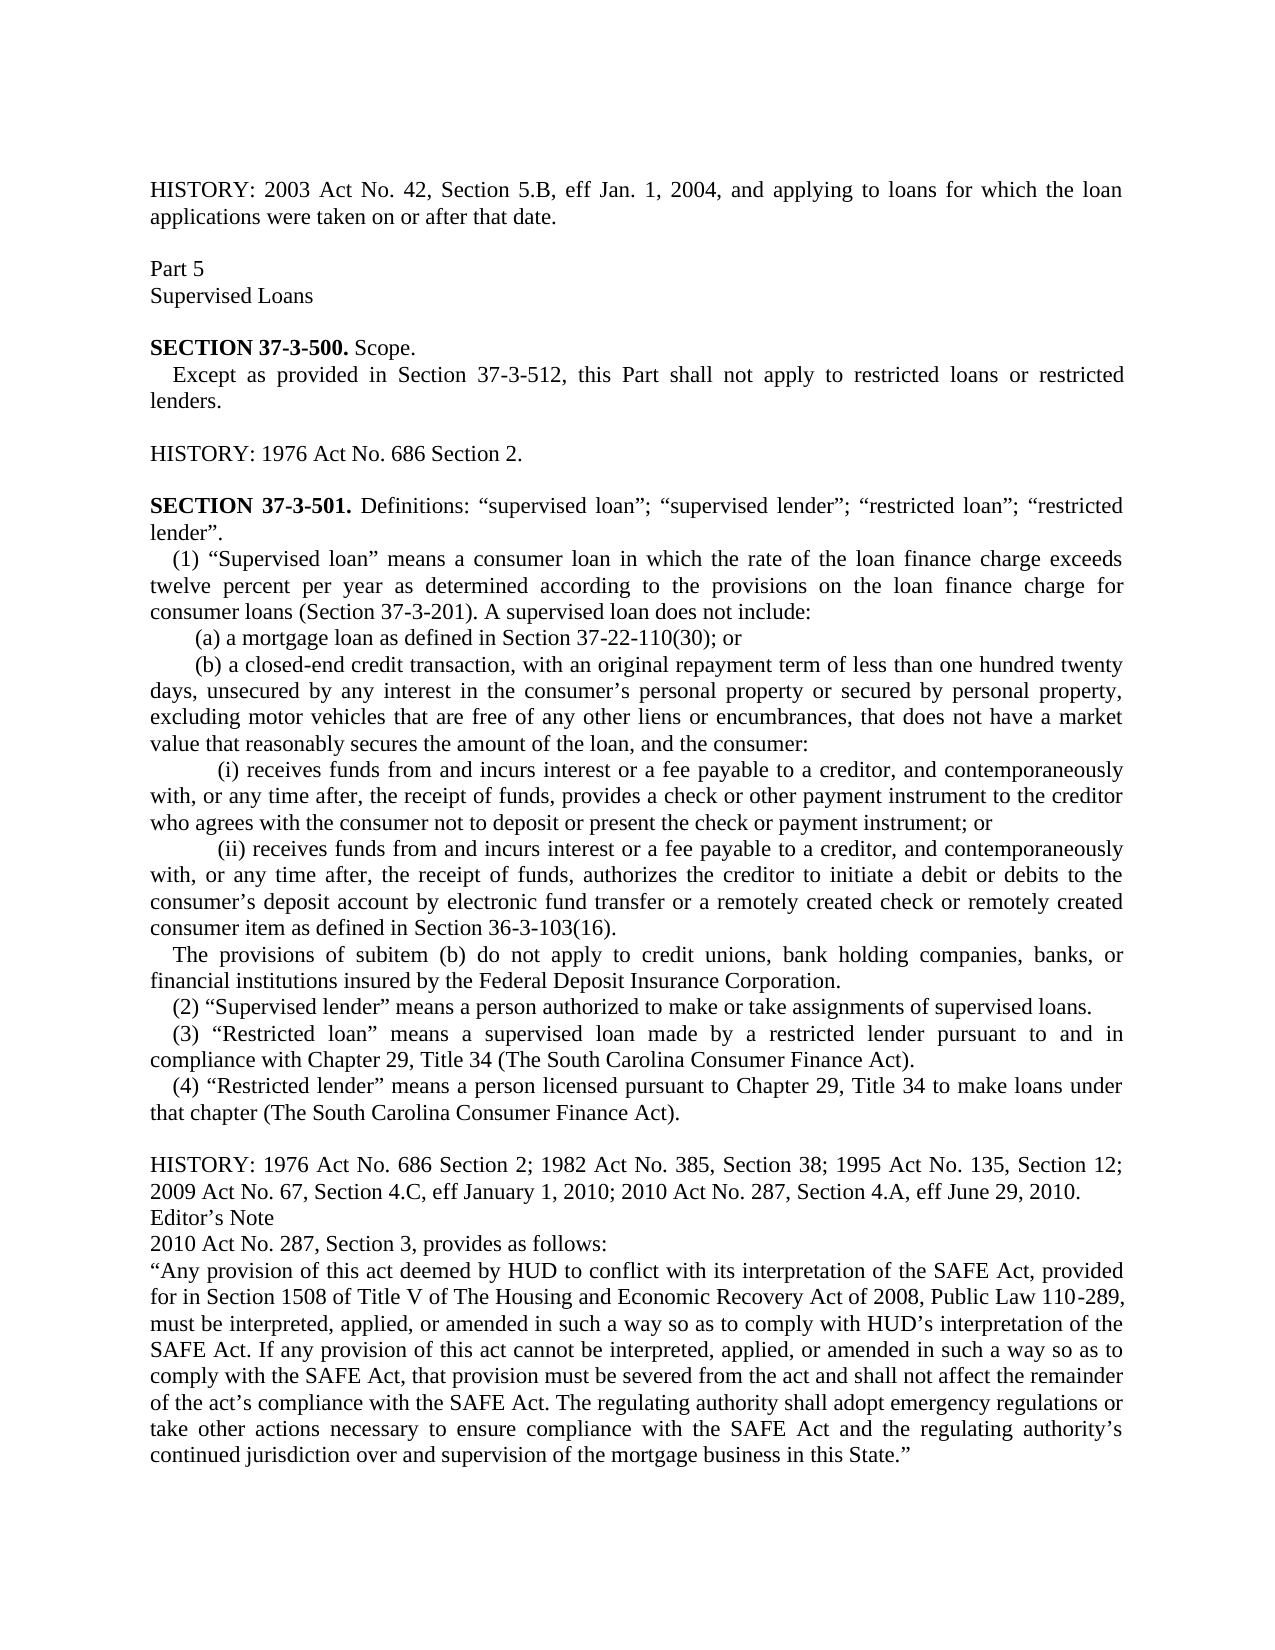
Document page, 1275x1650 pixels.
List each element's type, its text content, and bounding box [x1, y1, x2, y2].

text Editor’s Note [150, 1204, 1125, 1231]
text The provisions of subitem (b) do not apply to credit unions, bank holding companies, banks, or financial institutions insured by the Federal Deposit Insurance Corporation. [150, 941, 1125, 993]
text (b) a closed-end credit transaction, with an original repayment term of less than one hundred twenty days, unsecured by any interest in the consumer’s personal property or secured by personal property, excluding motor vehicles that are free of any other liens or encumbrances, that does not have a market value that reasonably secures the amount of the loan, and the consumer: [150, 651, 1125, 756]
text HISTORY: 1976 Act No. 686 Section 2. [150, 440, 1125, 466]
text (3) “Restricted loan” means a supervised loan made by a restricted lender pursuant to and in compliance with Chapter 29, Title 34 (The South Carolina Consumer Finance Act). [150, 1020, 1125, 1072]
text (ii) receives funds from and incurs interest or a fee payable to a creditor, and contemporaneously with, or any time after, the receipt of funds, authorizes the creditor to initiate a debit or debits to the consumer’s deposit account by electronic fund transfer or a remotely created check or remotely created consumer item as defined in Section 36-3-103(16). [150, 835, 1125, 941]
text Supervised Loans [150, 282, 1125, 308]
text (a) a mortgage loan as defined in Section 37-22-110(30); or [150, 624, 1125, 651]
text Part 5 [150, 255, 1125, 282]
text 2010 Act No. 287, Section 3, provides as follows: [150, 1231, 1125, 1257]
text (1) “Supervised loan” means a consumer loan in which the rate of the loan finance charge exceeds twelve percent per year as determined according to the provisions on the loan finance charge for consumer loans (Section 37-3-201). A supervised loan does not include: [150, 545, 1125, 624]
text HISTORY: 2003 Act No. 42, Section 5.B, eff Jan. 1, 2004, and applying to loans for which the loan applications were taken on or after that date. [150, 176, 1125, 229]
text “Any provision of this act deemed by HUD to conflict with its interpretation of the SAFE Act, provided for in Section 1508 of Title V of The Housing and Economic Recovery Act of 2008, Public Law 110-289, must be interpreted, applied, or amended in such a way so as to comply with HUD’s interpretation of the SAFE Act. If any provision of this act cannot be interpreted, applied, or amended in such a way so as to comply with the SAFE Act, that provision must be severed from the act and shall not affect the remainder of the act’s compliance with the SAFE Act. The regulating authority shall adopt emergency regulations or take other actions necessary to ensure compliance with the SAFE Act and the regulating authority’s continued jurisdiction over and supervision of the mortgage business in this State.” [150, 1257, 1125, 1468]
text (i) receives funds from and incurs interest or a fee payable to a creditor, and contemporaneously with, or any time after, the receipt of funds, provides a check or other payment instrument to the creditor who agrees with the consumer not to deposit or present the check or payment instrument; or [150, 756, 1125, 835]
text (4) “Restricted lender” means a person licensed pursuant to Chapter 29, Title 34 to make loans under that chapter (The South Carolina Consumer Finance Act). [150, 1072, 1125, 1125]
text SECTION 37-3-501. Definitions: “supervised loan”; “supervised lender”; “restricted loan”; “restricted lender”. [150, 493, 1125, 545]
text HISTORY: 1976 Act No. 686 Section 2; 1982 Act No. 385, Section 38; 1995 Act No. 135, Section 12; 2009 Act No. 67, Section 4.C, eff January 1, 2010; 2010 Act No. 287, Section 4.A, eff June 29, 2010. [150, 1151, 1125, 1204]
text (2) “Supervised lender” means a person authorized to make or take assignments of supervised loans. [150, 993, 1125, 1020]
text Except as provided in Section 37-3-512, this Part shall not apply to restricted loans or restricted lenders. [150, 361, 1125, 413]
text SECTION 37-3-500. Scope. [150, 334, 1125, 361]
